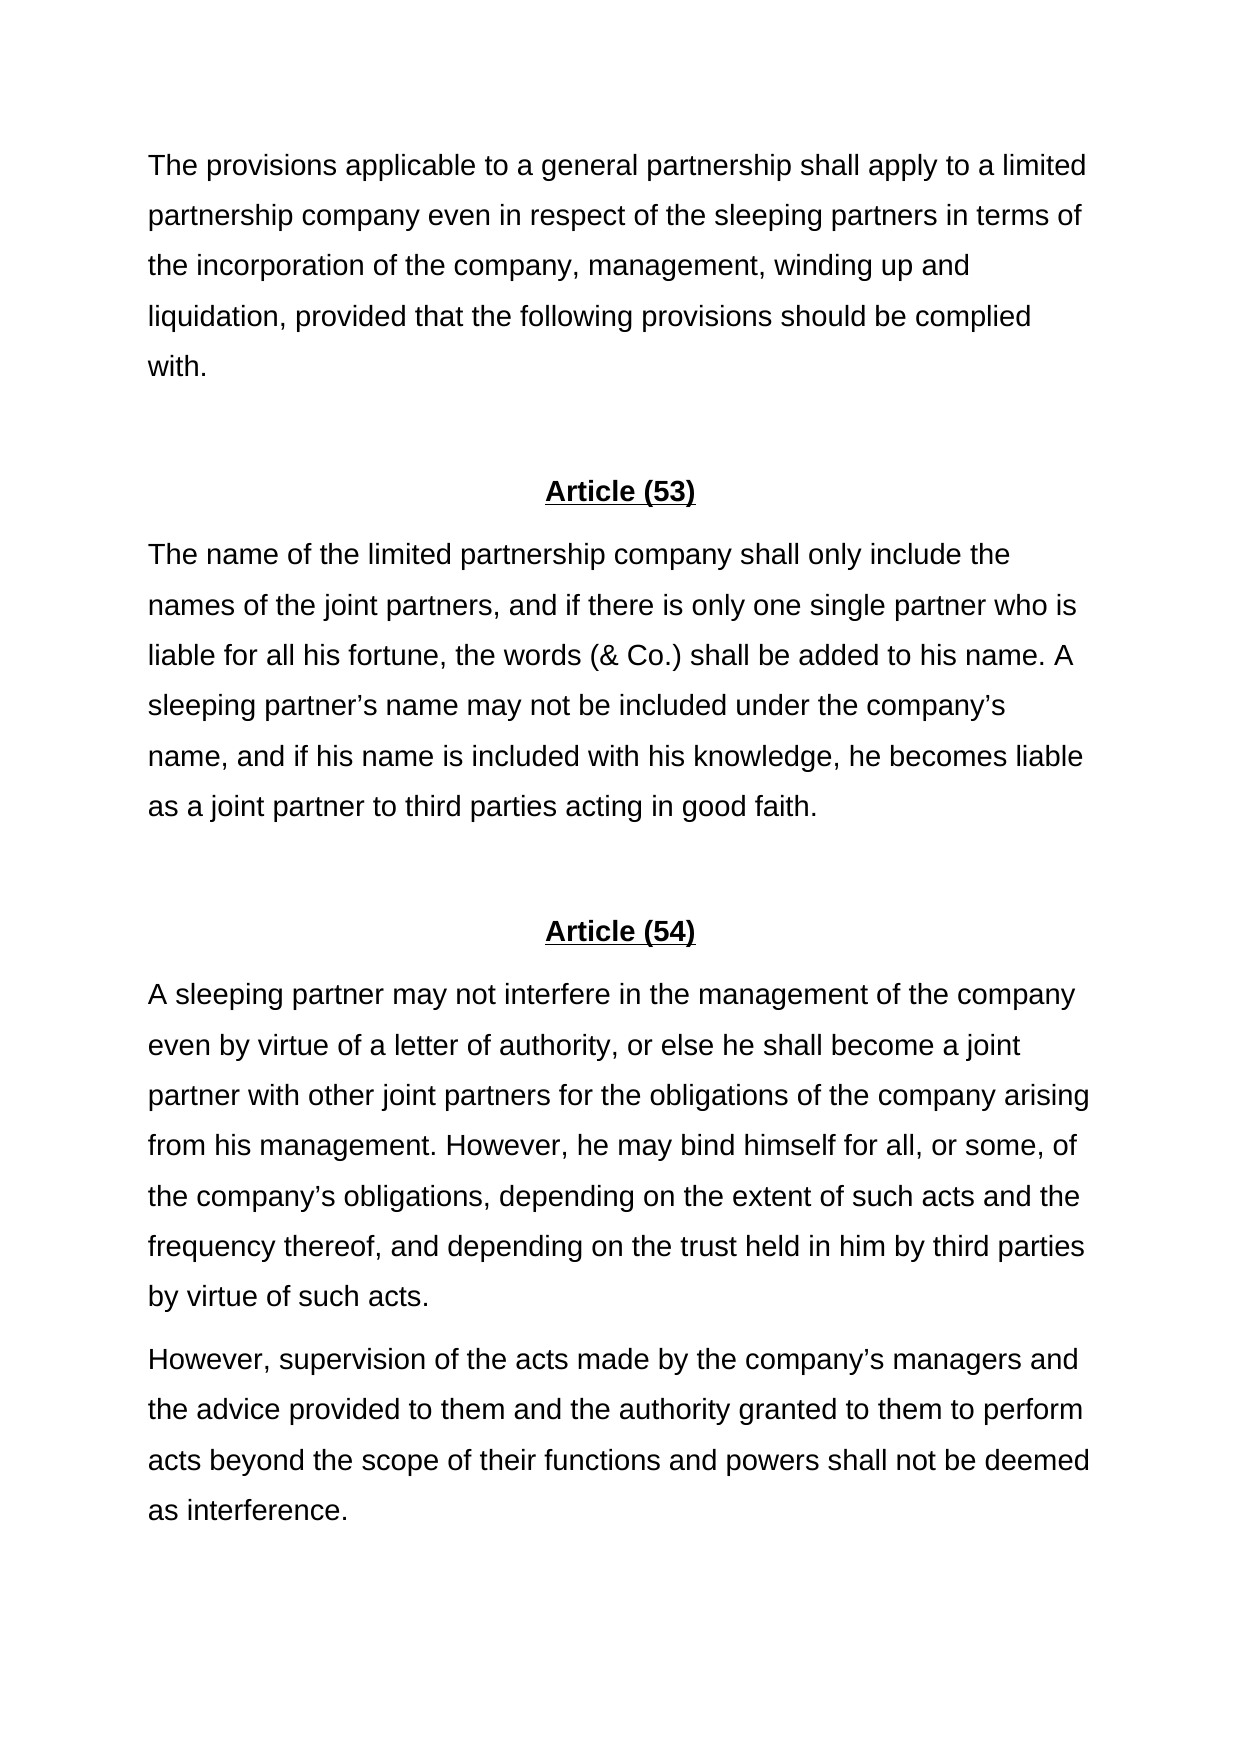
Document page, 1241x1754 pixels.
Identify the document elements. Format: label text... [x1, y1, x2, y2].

text Article (53) [148, 474, 1093, 508]
text Article (54) [148, 914, 1093, 948]
text The name of the limited partnership company shall only include the names of the joint partners, and if there is only one single partner who is liable for all his fortune, the words (& Co.) shall be added to his name. A sleeping partner’s name may not be included under the company’s name, and if his name is included with his knowledge, he becomes liable as a joint partner to third parties acting in good faith. [148, 537, 1093, 822]
text The provisions applicable to a general partnership shall apply to a limited partnership company even in respect of the sleeping partners in terms of the incorporation of the company, management, winding up and liquidation, provided that the following provisions should be complied with. [148, 148, 1093, 382]
text A sleeping partner may not interfere in the management of the company even by virtue of a letter of authority, or else he shall become a joint partner with other joint partners for the obligations of the company arising from his management. However, he may bind himself for all, or some, of the company’s obligations, depending on the extent of such acts and the frequency thereof, and depending on the trust held in him by third parties by virtue of such acts. [148, 977, 1093, 1313]
text However, supervision of the acts made by the company’s managers and the advice provided to them and the authority granted to them to perform acts beyond the scope of their functions and powers shall not be deemed as interference. [148, 1342, 1093, 1526]
